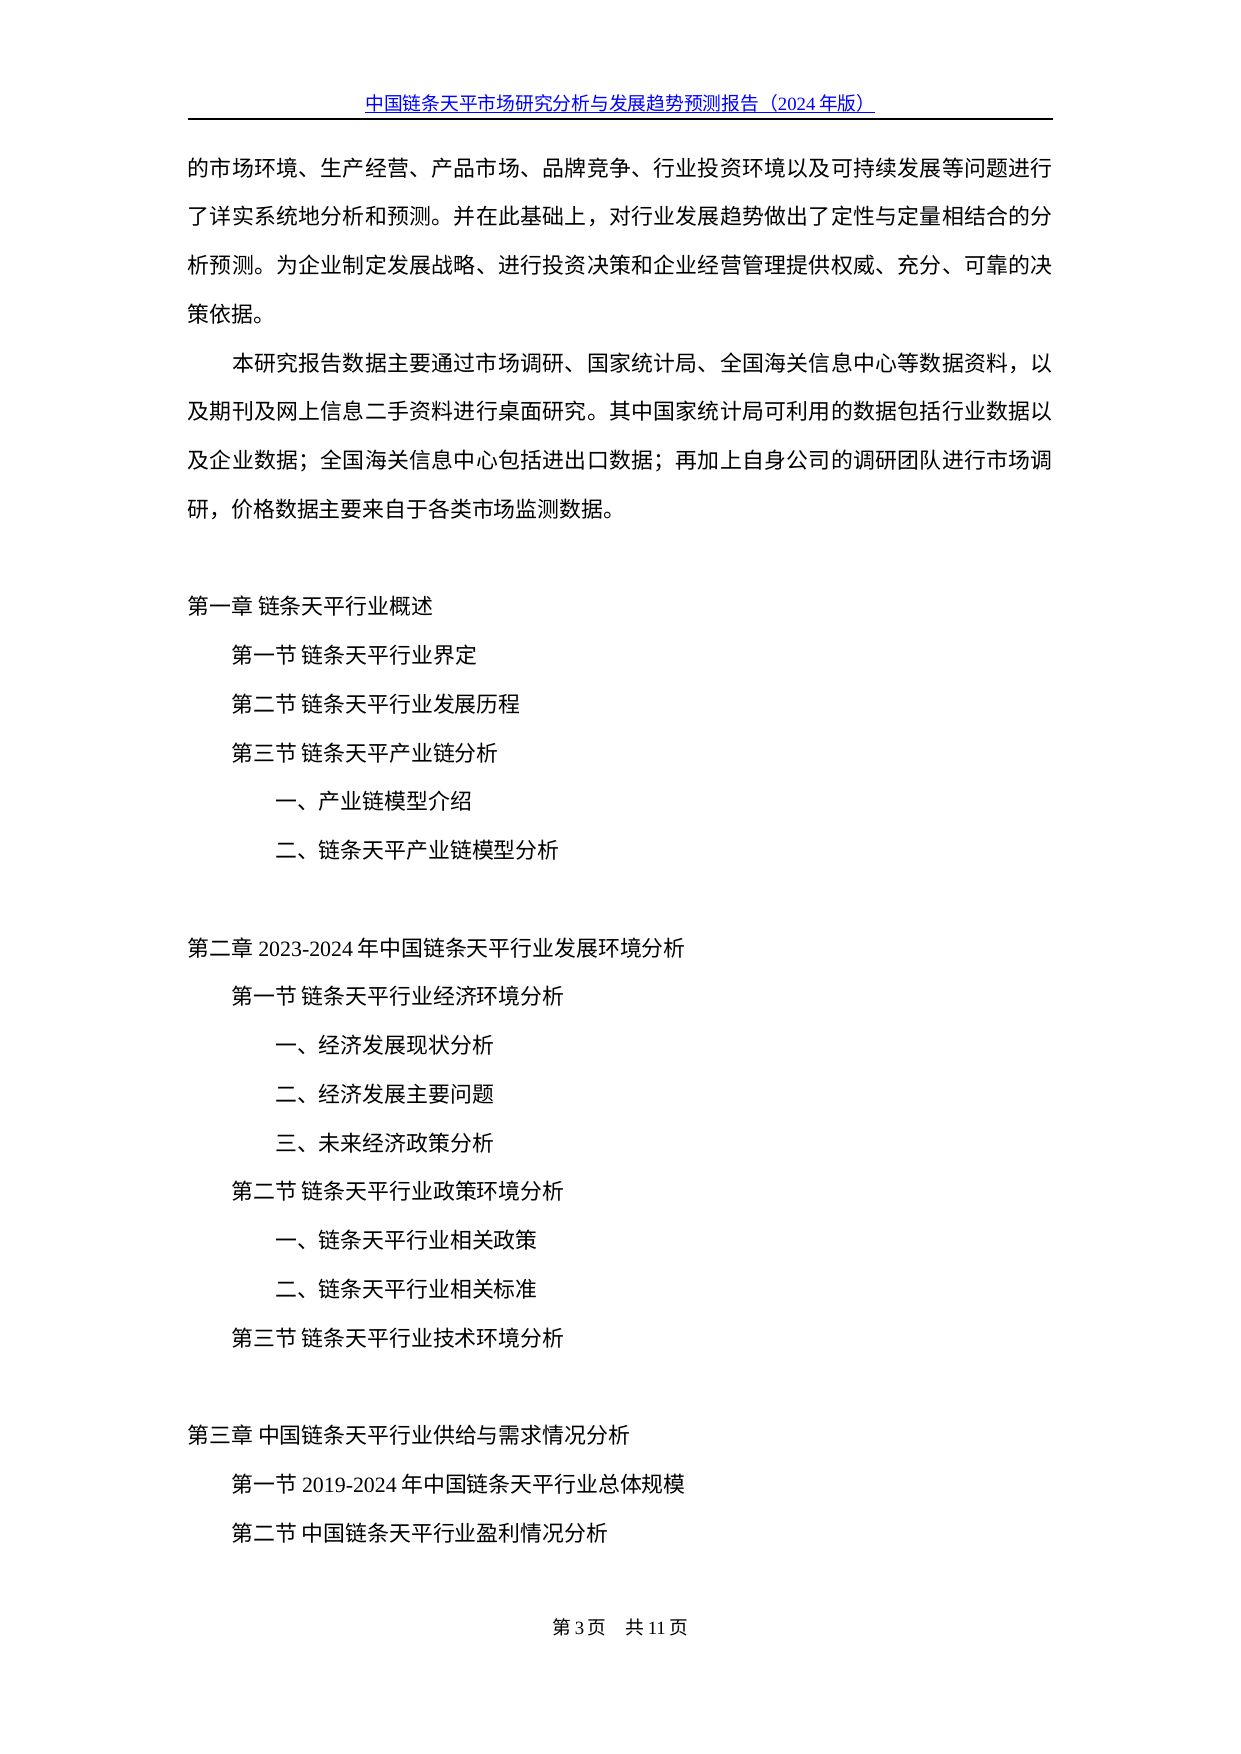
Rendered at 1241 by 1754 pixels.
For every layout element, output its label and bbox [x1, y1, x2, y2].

text [187, 150, 1053, 1548]
